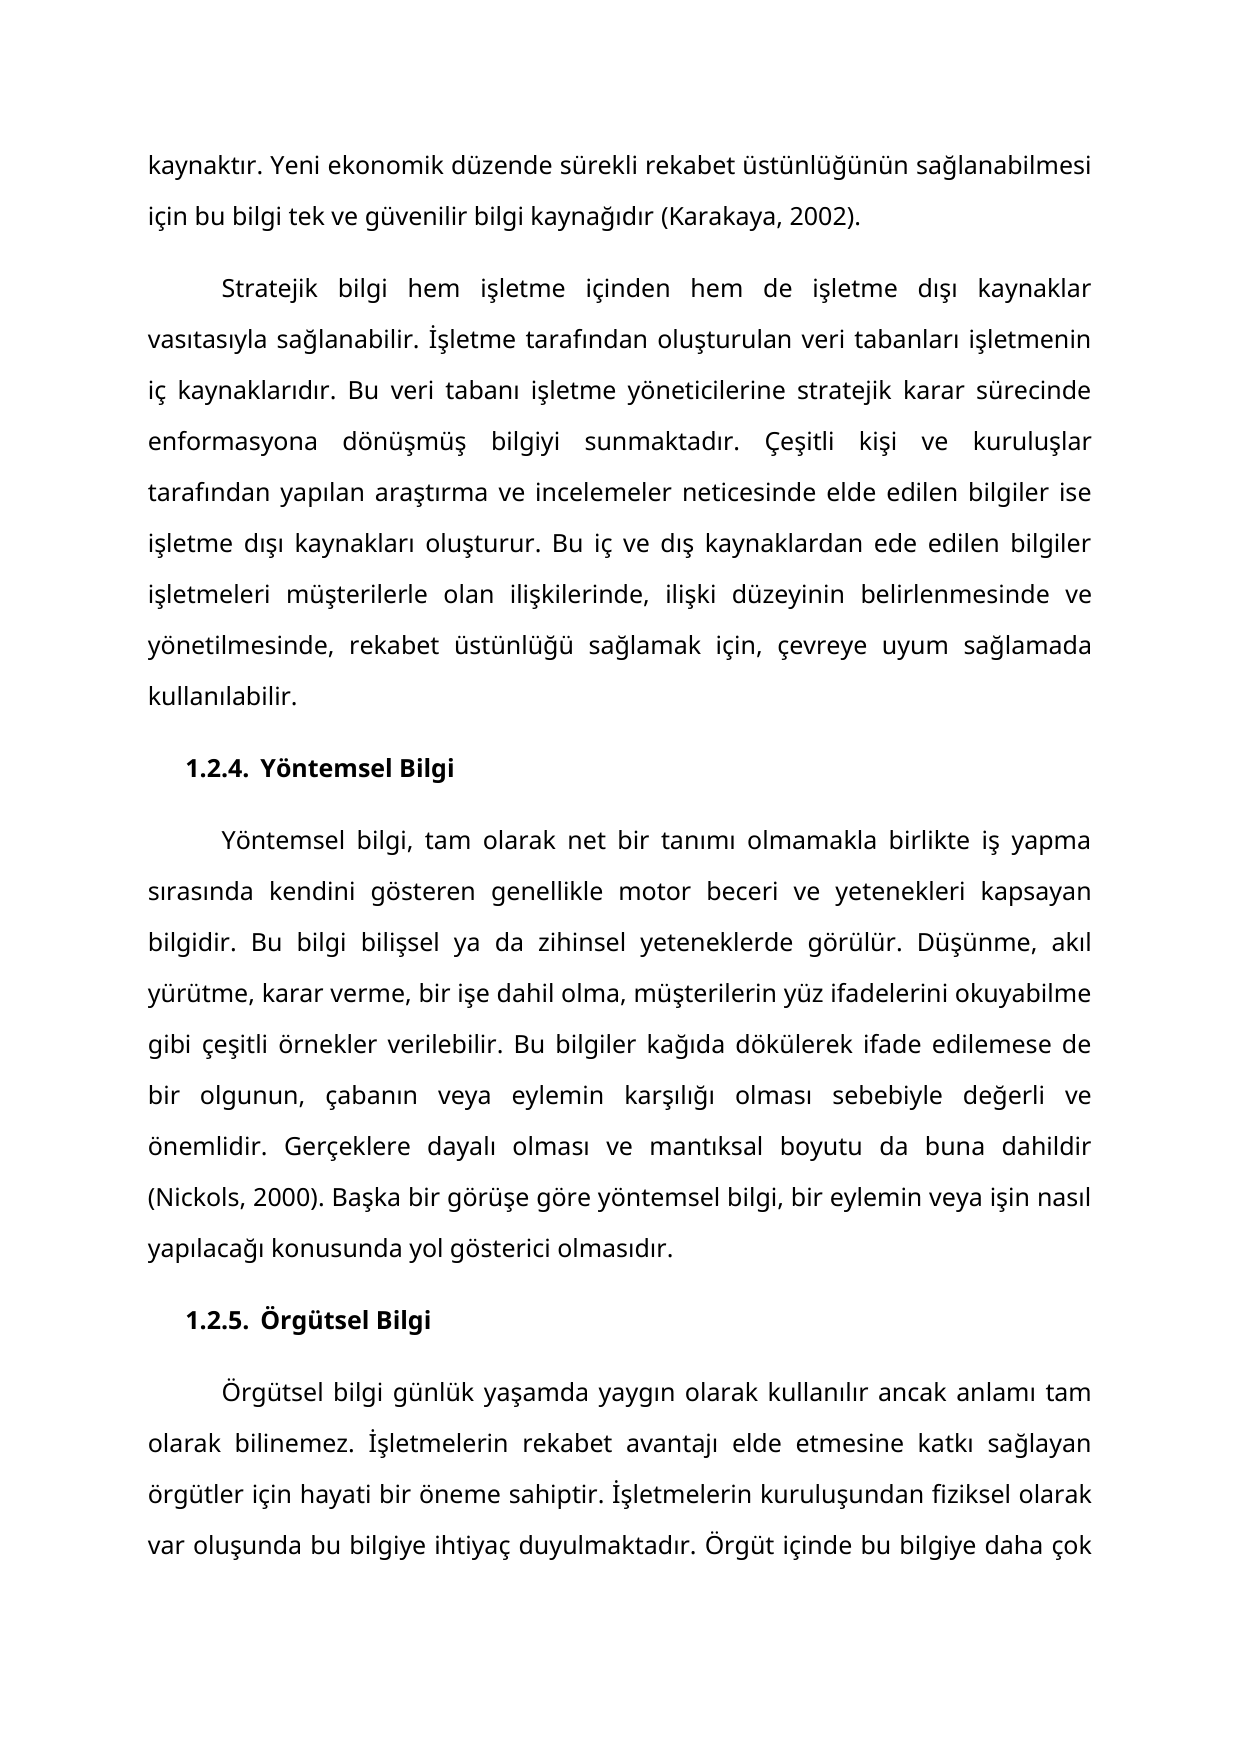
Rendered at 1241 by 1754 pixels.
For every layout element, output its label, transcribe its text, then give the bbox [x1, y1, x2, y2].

text Stratejik bilgi hem işletme içinden hem de işletme dışı kaynaklar vasıtasıyla sağlanabilir. İşletme tarafından oluşturulan veri tabanları işletmenin iç kaynaklarıdır. Bu veri tabanı işletme yöneticilerine stratejik karar sürecinde enformasyona dönüşmüş bilgiyi sunmaktadır. Çeşitli kişi ve kuruluşlar tarafından yapılan araştırma ve incelemeler neticesinde elde edilen bilgiler ise işletme dışı kaynakları oluşturur. Bu iç ve dış kaynaklardan ede edilen bilgiler işletmeleri müşterilerle olan ilişkilerinde, ilişki düzeyinin belirlenmesinde ve yönetilmesinde, rekabet üstünlüğü sağlamak için, çevreye uyum sağlamada kullanılabilir. [148, 271, 1093, 713]
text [148, 148, 1093, 233]
text Yöntemsel bilgi, tam olarak net bir tanımı olmamakla birlikte iş yapma sırasında kendini gösteren genellikle motor beceri ve yetenekleri kapsayan bilgidir. Bu bilgi bilişsel ya da zihinsel yeteneklerde görülür. Düşünme, akıl yürütme, karar verme, bir işe dahil olma, müşterilerin yüz ifadelerini okuyabilme gibi çeşitli örnekler verilebilir. Bu bilgiler kağıda dökülerek ifade edilemese de bir olgunun, çabanın veya eylemin karşılığı olması sebebiyle değerli ve önemlidir. Gerçeklere dayalı olması ve mantıksal boyutu da buna dahildir . Başka bir görüşe göre yöntemsel bilgi, bir eylemin veya işin nasıl yapılacağı konusunda yol gösterici olmasıdır. [148, 823, 1093, 1265]
list Örgütsel Bilgi [185, 1303, 1093, 1337]
list Yöntemsel Bilgi [185, 751, 1093, 785]
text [148, 1375, 1093, 1562]
